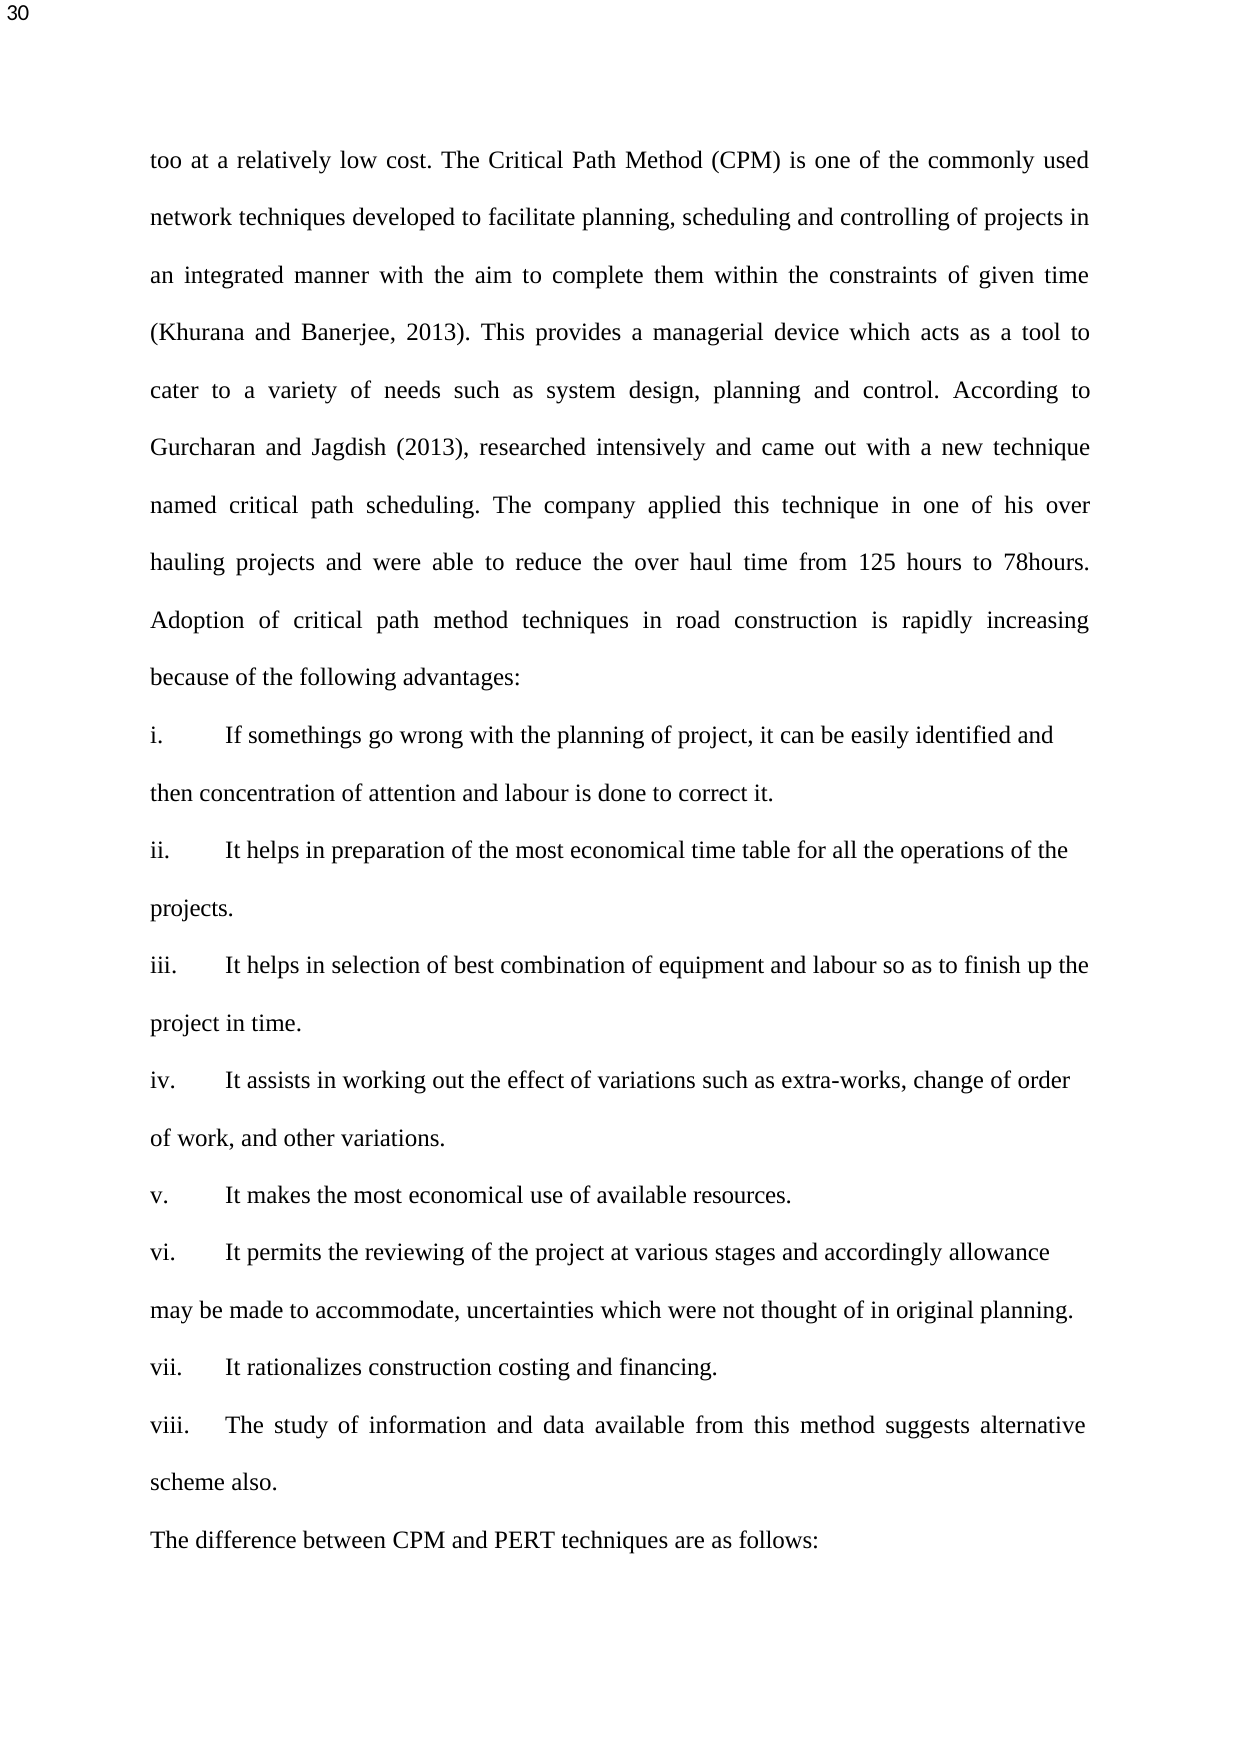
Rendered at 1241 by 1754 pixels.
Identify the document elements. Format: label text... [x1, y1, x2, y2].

list It helps in preparation of the most economical time table for all the operations of the projects. [150, 835, 1090, 921]
list It permits the reviewing of the project at various stages and accordingly allowance may be made to accommodate, uncertainties which were not thought of in original planning. [150, 1237, 1090, 1324]
list It makes the most economical use of available resources. [150, 1180, 1192, 1209]
list The study of information and data available from this method suggests alternative scheme also. [150, 1410, 1090, 1496]
text The difference between CPM and PERT techniques are as follows: [150, 1525, 1192, 1554]
list If somethings go wrong with the planning of project, it can be easily identified and then concentration of attention and labour is done to correct it. [150, 720, 1090, 806]
text too at a relatively low cost. The Critical Path Method (CPM) is one of the commonly used network techniques developed to facilitate planning, scheduling and controlling of projects in an integrated manner with the aim to complete them within the constraints of given time (Khurana and Banerjee, 2013). This provides a managerial device which acts as a tool to cater to a variety of needs such as system design, planning and control. According to Gurcharan and Jagdish (2013), researched intensively and came out with a new technique named critical path scheduling. The company applied this technique in one of his over hauling projects and were able to reduce the over haul time from 125 hours to 78hours. Adoption of critical path method techniques in road construction is rapidly increasing because of the following advantages: [150, 145, 1091, 691]
list It rationalizes construction costing and financing. [150, 1352, 1192, 1381]
list It assists in working out the effect of variations such as extra-works, change of order of work, and other variations. [150, 1065, 1090, 1151]
list It helps in selection of best combination of equipment and labour so as to finish up the project in time. [150, 950, 1090, 1036]
